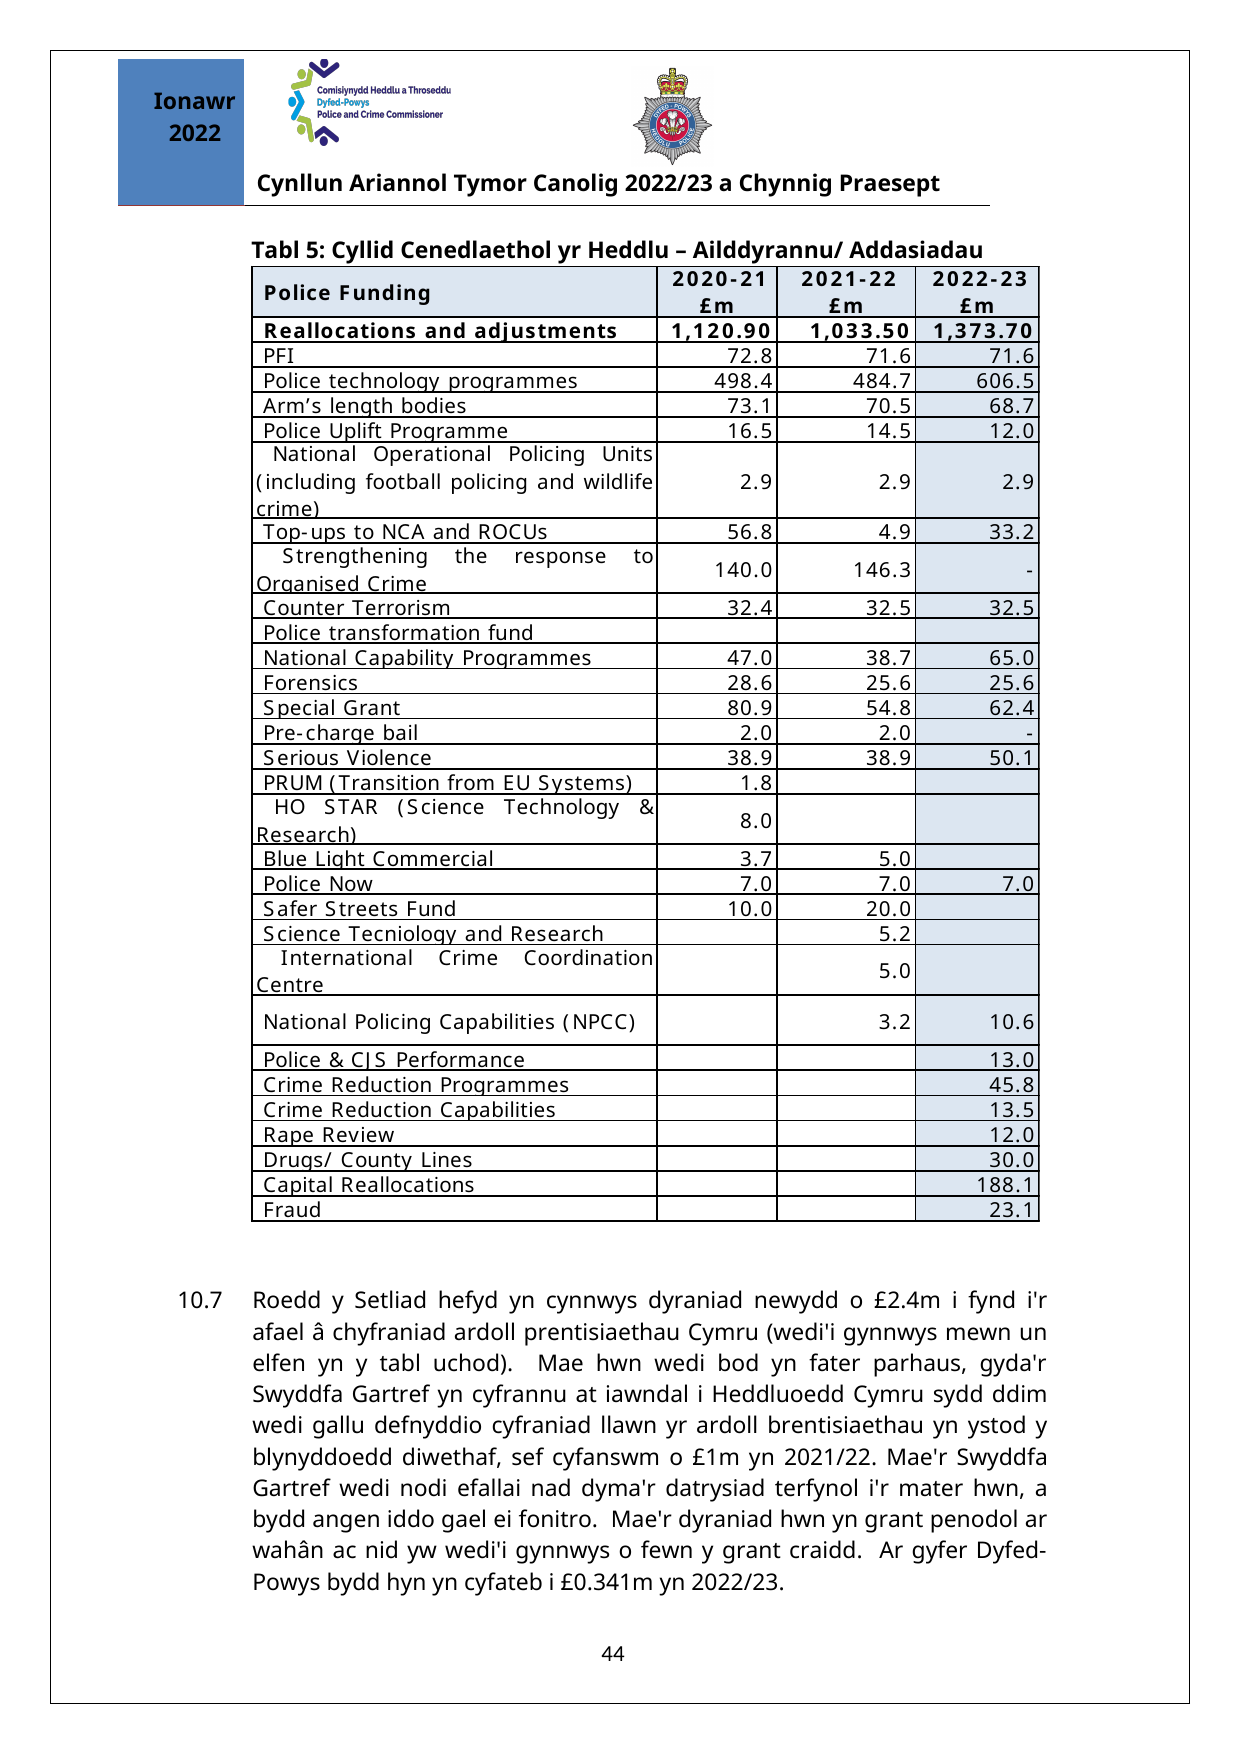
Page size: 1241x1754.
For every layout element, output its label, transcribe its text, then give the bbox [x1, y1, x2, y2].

picture [631, 66, 714, 167]
text Tabl 5: Cyllid Cenedlaethol yr Heddlu – Ailddyrannu/ Addasiadau [177, 234, 1048, 266]
picture [288, 59, 451, 146]
list Roedd y Setliad hefyd yn cynnwys dyraniad newydd o £2.4m i fynd i'r afael â chyfraniad ardoll prentisiaethau Cymru (wedi'i gynnwys mewn un elfen yn y tabl uchod). Mae hwn wedi bod yn fater parhaus, gyda'r Swyddfa Gartref yn cyfrannu at iawndal i Heddluoedd Cymru sydd ddim wedi gallu defnyddio cyfraniad llawn yr ardoll brentisiaethau yn ystod y blynyddoedd diwethaf, sef cyfanswm o £1m yn 2021/22. Mae'r Swyddfa Gartref wedi nodi efallai nad dyma'r datrysiad terfynol i'r mater hwn, a bydd angen iddo gael ei fonitro. Mae'r dyraniad hwn yn grant penodol ar wahân ac nid yw wedi'i gynnwys o fewn y grant craidd. Ar gyfer Dyfed-Powys bydd hyn yn cyfateb i £0.341m yn 2022/23. [177, 1284, 1048, 1597]
